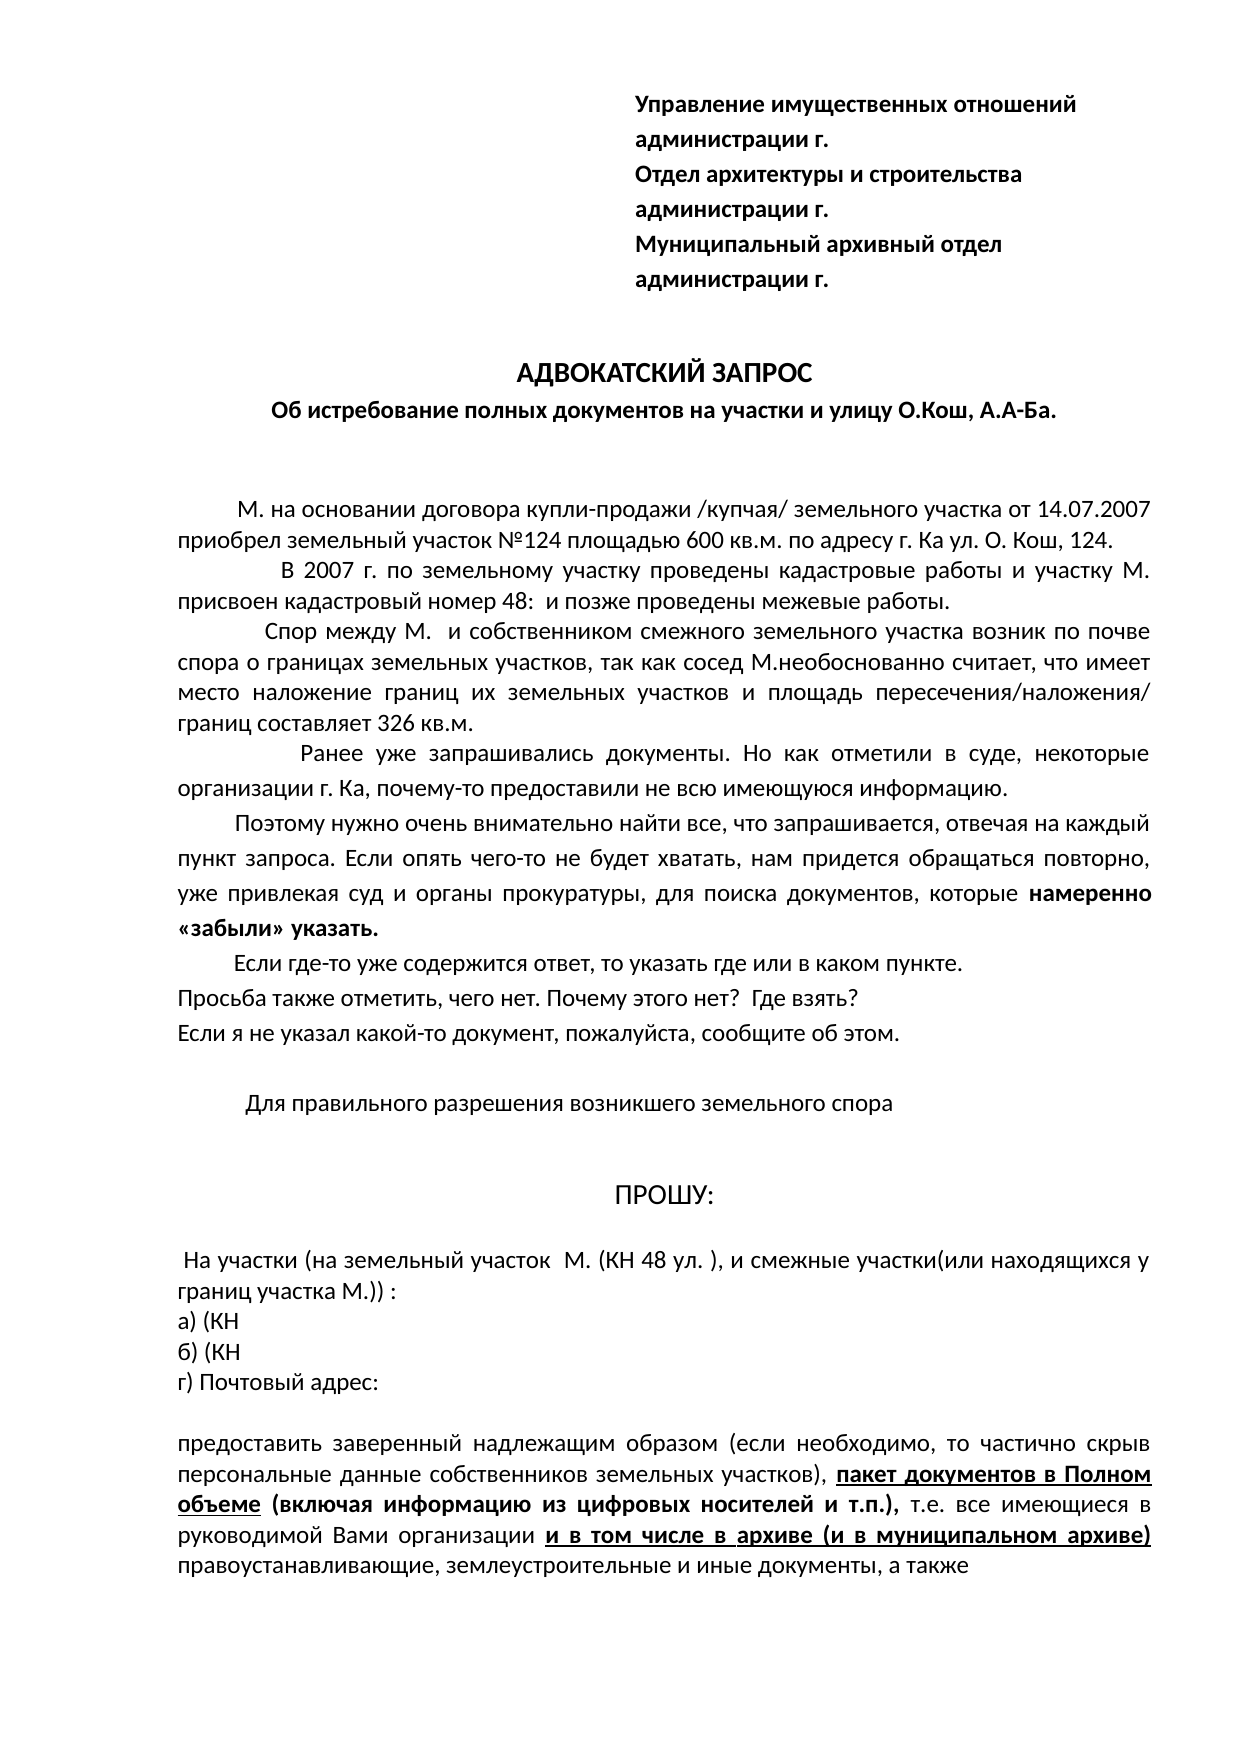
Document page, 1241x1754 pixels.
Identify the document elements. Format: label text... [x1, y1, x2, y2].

text В 2007 г. по земельному участку проведены кадастровые работы и участку М. присвоен кадастровый номер 48: и позже проведены межевые работы. [177, 554, 1152, 615]
text Просьба также отметить, чего нет. Почему этого нет? Где взять? [177, 982, 1152, 1013]
text М. на основании договора купли-продажи /купчая/ земельного участка от 14.07.2007 приобрел земельный участок №124 площадью 600 кв.м. по адресу г. Ка ул. О. Кош, 124. [177, 493, 1152, 554]
text а) (КН [177, 1306, 1152, 1336]
text г) Почтовый адрес: [177, 1367, 1152, 1397]
text АДВОКАТСКИЙ ЗАПРОС [177, 354, 1152, 389]
text Ранее уже запрашивались документы. Но как отметили в суде, некоторые организации г. Ка, почему-то предоставили не всю имеющуюся информацию. [177, 737, 1152, 803]
text Поэтому нужно очень внимательно найти все, что запрашивается, отвечая на каждый пункт запроса. Если опять чего-то не будет хватать, нам придется обращаться повторно, уже привлекая суд и органы прокуратуры, для поиска документов, которые намеренно «забыли» указать. [177, 807, 1152, 943]
text Отдел архитектуры и строительства администрации г. [635, 159, 1152, 224]
text предоставить заверенный надлежащим образом (если необходимо, то частично скрыв персональные данные собственников земельных участков), пакет документов в Полном объеме (включая информацию из цифровых носителей и т.п.), т.е. все имеющиеся в руководимой Вами организации и в том числе в архиве (и в муниципальном архиве) правоустанавливающие, землеустроительные и иные документы, а также [177, 1428, 1152, 1580]
text Управление имущественных отношений администрации г. [635, 89, 1152, 154]
text На участки (на земельный участок М. (КН 48 ул. ), и смежные участки(или находящихся у границ участка М.)) : [177, 1244, 1152, 1306]
text ПРОШУ: [177, 1176, 1152, 1212]
text Спор между М. и собственником смежного земельного участка возник по почве спора о границах земельных участков, так как сосед М.необоснованно считает, что имеет место наложение границ их земельных участков и площадь пересечения/наложения/ границ составляет 326 кв.м. [177, 615, 1152, 737]
text Об истребование полных документов на участки и улицу О.Кош, А.А-Ба. [177, 394, 1152, 425]
text б) (КН [177, 1336, 1152, 1367]
text Если где-то уже содержится ответ, то указать где или в каком пункте. [177, 947, 1152, 978]
text Если я не указал какой-то документ, пожалуйста, сообщите об этом. [177, 1017, 1152, 1048]
text Муниципальный архивный отдел администрации г. [635, 229, 1152, 294]
text Для правильного разрешения возникшего земельного спора [177, 1087, 1152, 1118]
